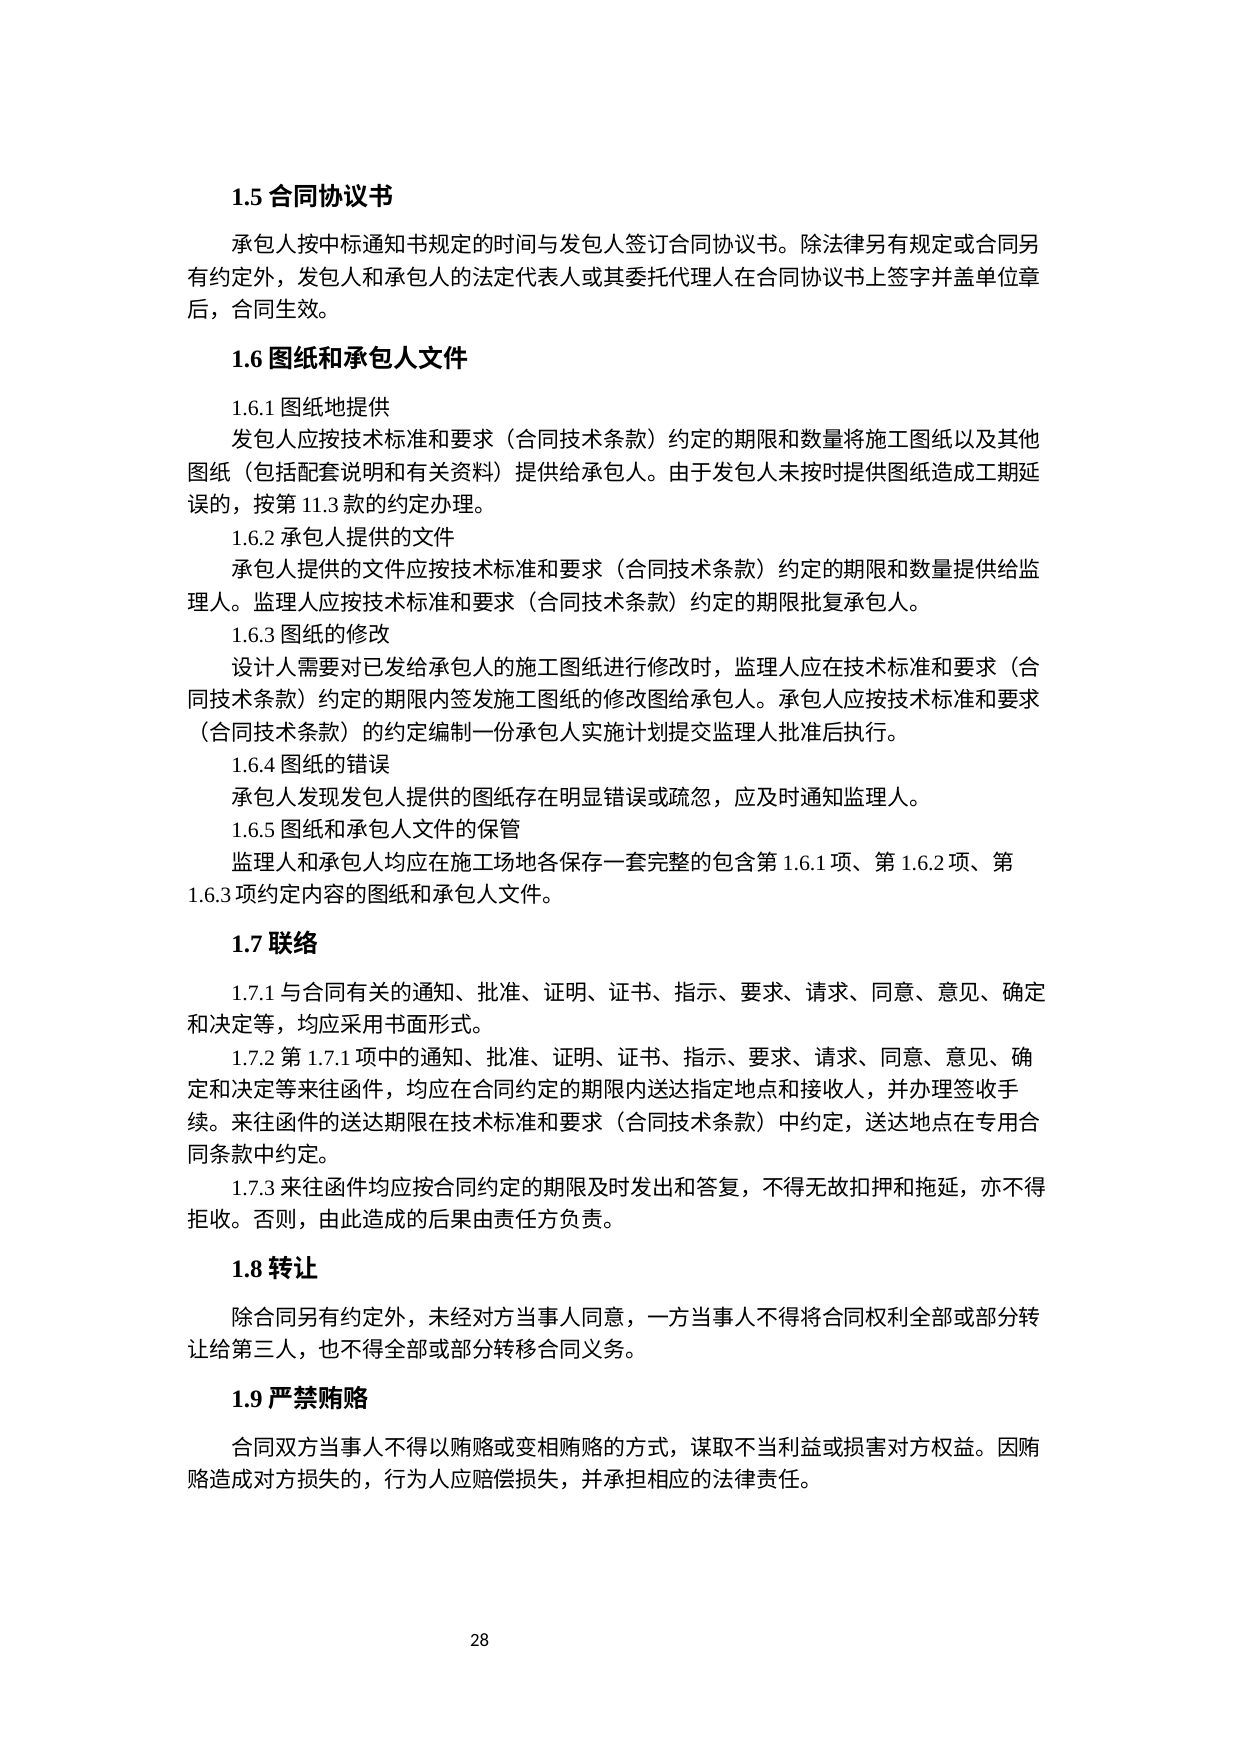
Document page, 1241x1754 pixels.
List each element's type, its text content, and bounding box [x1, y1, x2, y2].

subtitle 1.7 联络 [187, 909, 1053, 974]
text 1.7.1 与合同有关的通知、批准、证明、证书、指示、要求、请求、同意、意见、确定和决定等，均应采用书面形式。 [187, 974, 1053, 1039]
text 1.7.3 来往函件均应按合同约定的期限及时发出和答复，不得无故扣押和拖延，亦不得拒收。否则，由此造成的后果由责任方负责。 [187, 1169, 1053, 1234]
text 1.6.4 图纸的错误 [187, 747, 1053, 779]
subtitle 1.9 严禁贿赂 [187, 1364, 1053, 1429]
text 承包人提供的文件应按技术标准和要求（合同技术条款）约定的期限和数量提供给监理人。监理人应按技术标准和要求（合同技术条款）约定的期限批复承包人。 [187, 552, 1053, 617]
text 设计人需要对已发给承包人的施工图纸进行修改时，监理人应在技术标准和要求（合同技术条款）约定的期限内签发施工图纸的修改图给承包人。承包人应按技术标准和要求（合同技术条款）的约定编制一份承包人实施计划提交监理人批准后执行。 [187, 649, 1053, 747]
text 1.6.2 承包人提供的文件 [187, 519, 1053, 552]
text 1.6.5 图纸和承包人文件的保管 [187, 812, 1053, 844]
text 合同双方当事人不得以贿赂或变相贿赂的方式，谋取不当利益或损害对方权益。因贿赂造成对方损失的，行为人应赔偿损失，并承担相应的法律责任。 [187, 1429, 1053, 1494]
text 监理人和承包人均应在施工场地各保存一套完整的包含第1.6.1项、第1.6.2项、第1.6.3项约定内容的图纸和承包人文件。 [187, 844, 1053, 909]
text 发包人应按技术标准和要求（合同技术条款）约定的期限和数量将施工图纸以及其他图纸（包括配套说明和有关资料）提供给承包人。由于发包人未按时提供图纸造成工期延误的，按第11.3款的约定办理。 [187, 422, 1053, 519]
text 除合同另有约定外，未经对方当事人同意，一方当事人不得将合同权利全部或部分转让给第三人，也不得全部或部分转移合同义务。 [187, 1299, 1053, 1364]
text 1.6.1 图纸地提供 [187, 389, 1053, 422]
text 承包人按中标通知书规定的时间与发包人签订合同协议书。除法律另有规定或合同另有约定外，发包人和承包人的法定代表人或其委托代理人在合同协议书上签字并盖单位章后，合同生效。 [187, 227, 1053, 324]
text 1.7.2 第1.7.1项中的通知、批准、证明、证书、指示、要求、请求、同意、意见、确定和决定等来往函件，均应在合同约定的期限内送达指定地点和接收人，并办理签收手续。来往函件的送达期限在技术标准和要求（合同技术条款）中约定，送达地点在专用合同条款中约定。 [187, 1039, 1053, 1169]
subtitle 1.8 转让 [187, 1234, 1053, 1299]
text 承包人发现发包人提供的图纸存在明显错误或疏忽，应及时通知监理人。 [187, 779, 1053, 812]
subtitle 1.5 合同协议书 [187, 162, 1053, 227]
subtitle 1.6 图纸和承包人文件 [187, 324, 1053, 389]
text 1.6.3 图纸的修改 [187, 617, 1053, 649]
